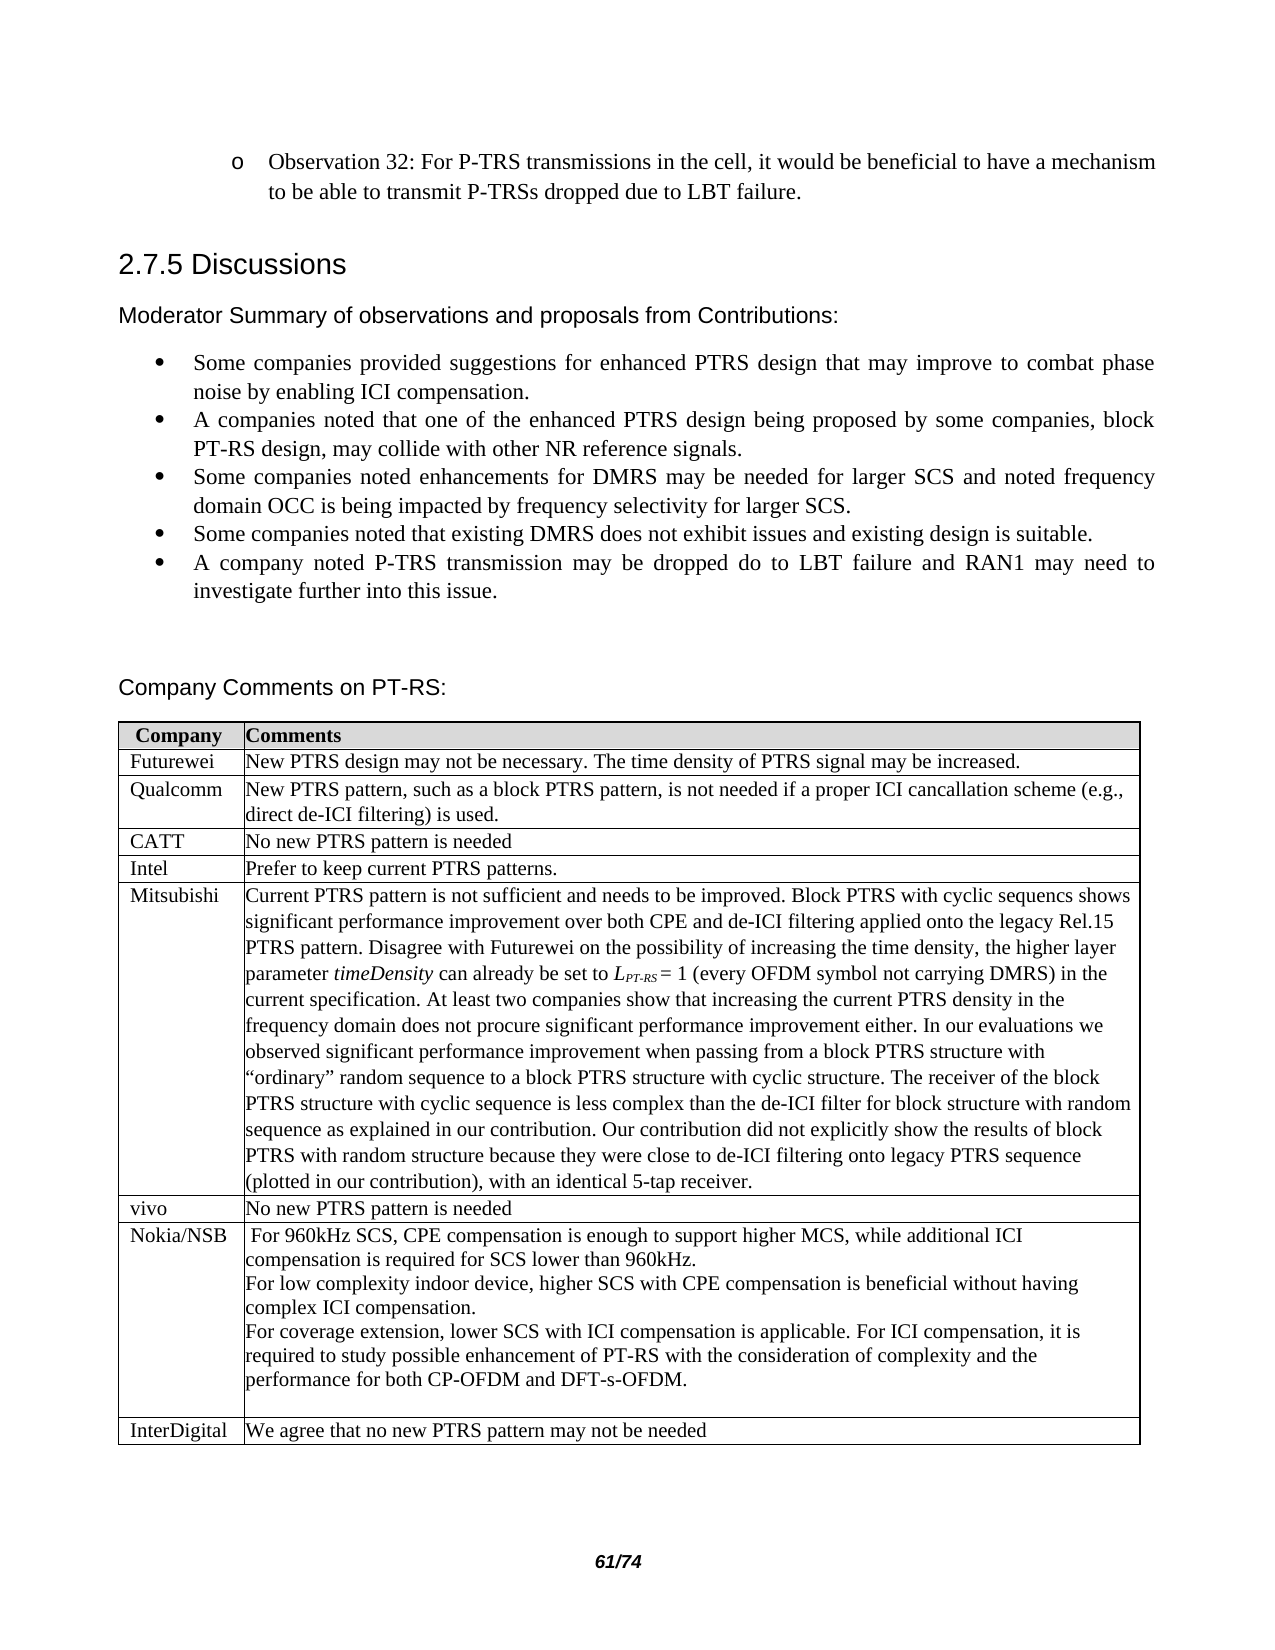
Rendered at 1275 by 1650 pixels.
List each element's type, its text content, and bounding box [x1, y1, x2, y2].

table_cell vivo [119, 1196, 244, 1222]
list A company noted P-TRS transmission may be dropped do to LBT failure and RAN1 may need to investigate further into this issue. [156, 548, 1157, 603]
subtitle Moderator Summary of observations and proposals from Contributions: [118, 302, 1157, 329]
table_cell InterDigital [119, 1418, 244, 1444]
table_cell Current PTRS pattern is not sufficient and needs to be improved. Block PTRS with cyclic sequencs shows significant performance improvement over both CPE and de-ICI filtering applied onto the legacy Rel.15 PTRS pattern. Disagree with Futurewei on the possibility of increasing the time density, the higher layer parameter timeDensity can already be set to LPT-RS = 1 (every OFDM symbol not carrying DMRS) in the current specification. At least two companies show that increasing the current PTRS density in the frequency domain does not procure significant performance improvement either. In our evaluations we observed significant performance improvement when passing from a block PTRS structure with “ordinary” random sequence to a block PTRS structure with cyclic structure. The receiver of the block PTRS structure with cyclic sequence is less complex than the de-ICI filter for block structure with random sequence as explained in our contribution. Our contribution did not explicitly show the results of block PTRS with random structure because they were close to de-ICI filtering onto legacy PTRS sequence (plotted in our contribution), with an identical 5-tap receiver. [245, 883, 1139, 1194]
table_cell No new PTRS pattern is needed [245, 1196, 1139, 1222]
table_cell Mitsubishi [119, 883, 244, 1194]
table_cell New PTRS pattern, such as a block PTRS pattern, is not needed if a proper ICI cancallation scheme (e.g., direct de-ICI filtering) is used. [245, 776, 1139, 828]
table_cell We agree that no new PTRS pattern may not be needed [245, 1418, 1139, 1444]
table_cell CATT [119, 829, 244, 855]
list Some companies provided suggestions for enhanced PTRS design that may improve to combat phase noise by enabling ICI compensation. [156, 349, 1157, 404]
table_cell Intel [119, 856, 244, 882]
list Some companies noted that existing DMRS does not exhibit issues and existing design is suitable. [156, 520, 1157, 546]
list Some companies noted enhancements for DMRS may be needed for larger SCS and noted frequency domain OCC is being impacted by frequency selectivity for larger SCS. [156, 463, 1157, 518]
subtitle Company Comments on PT-RS: [118, 674, 1157, 701]
list A companies noted that one of the enhanced PTRS design being proposed by some companies, block PT-RS design, may collide with other NR reference signals. [156, 406, 1157, 461]
table_cell Qualcomm [119, 776, 244, 828]
table_cell Nokia/NSB [119, 1223, 244, 1417]
table_cell No new PTRS pattern is needed [245, 829, 1139, 855]
list Observation 32: For P-TRS transmissions in the cell, it would be beneficial to have a mechanism to be able to transmit P-TRSs dropped due to LBT failure. [231, 148, 1157, 204]
subtitle 2.7.5 Discussions [118, 247, 1157, 281]
table_header Company [119, 723, 244, 748]
table_cell Prefer to keep current PTRS patterns. [245, 856, 1139, 882]
table_cell For 960kHz SCS, CPE compensation is enough to support higher MCS, while additional ICI compensation is required for SCS lower than 960kHz. For low complexity indoor device, higher SCS with CPE compensation is beneficial without having complex ICI compensation. For coverage extension, lower SCS with ICI compensation is applicable. For ICI compensation, it is required to study possible enhancement of PT-RS with the consideration of complexity and the performance for both CP-OFDM and DFT-s-OFDM. [245, 1223, 1139, 1417]
table_cell Futurewei [119, 750, 244, 775]
table_header Comments [245, 723, 1139, 748]
table_cell New PTRS design may not be necessary. The time density of PTRS signal may be increased. [245, 750, 1139, 775]
